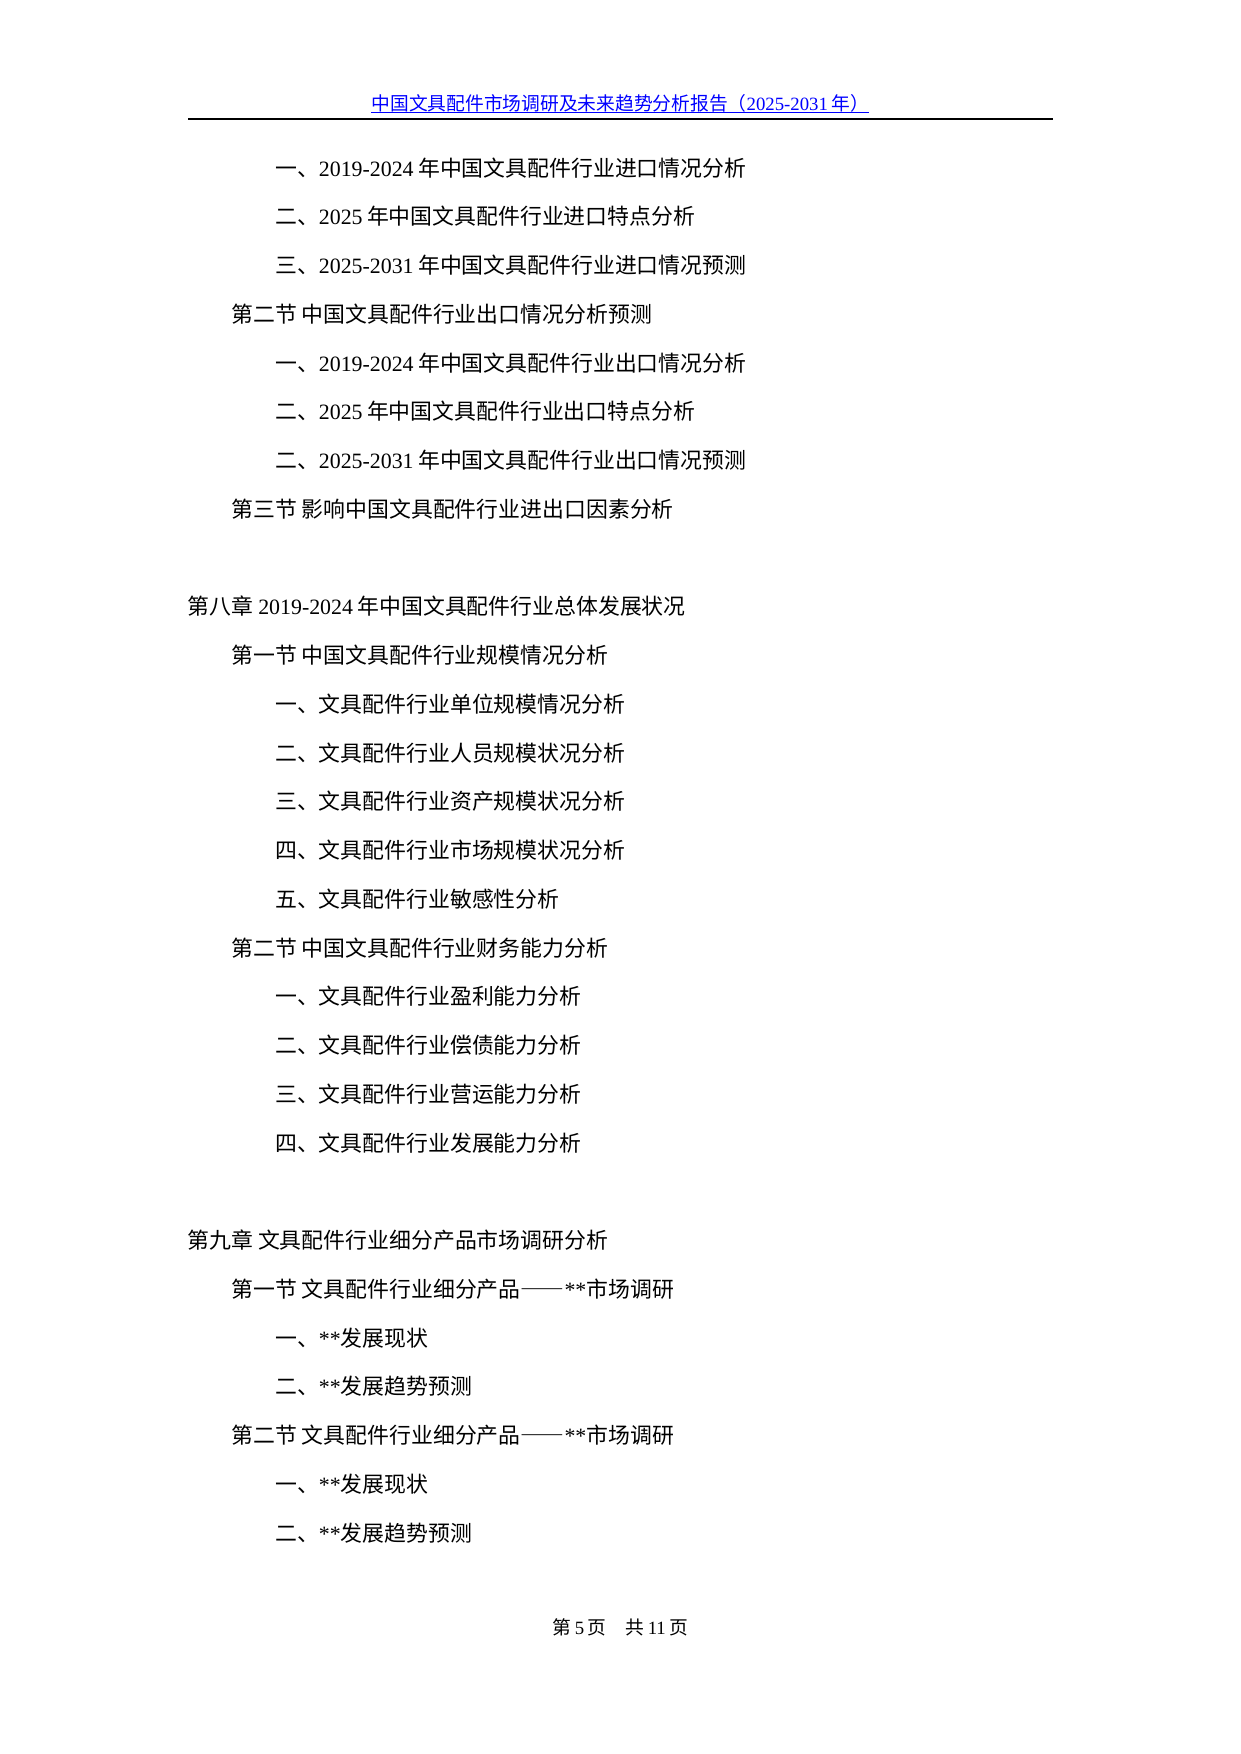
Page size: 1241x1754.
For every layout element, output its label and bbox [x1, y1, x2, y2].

text [187, 150, 1053, 1548]
